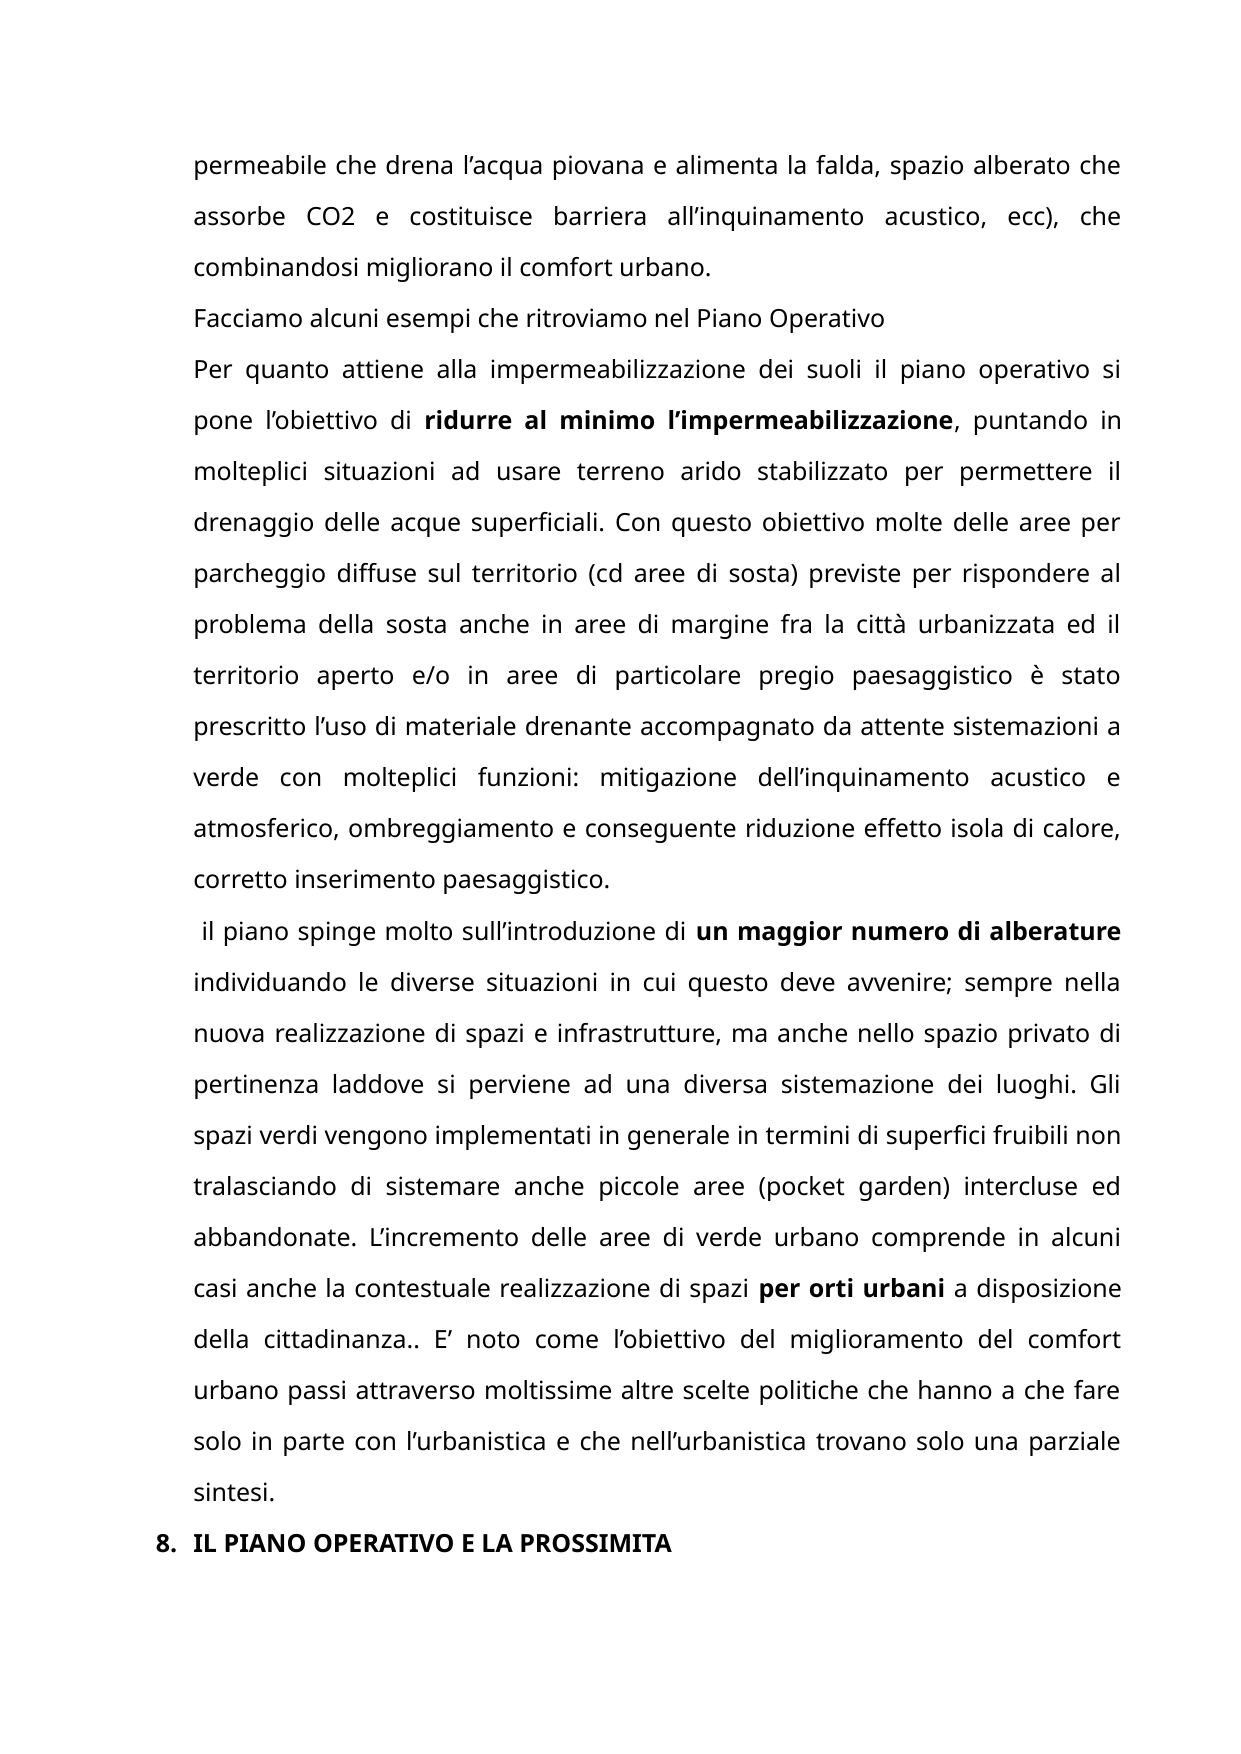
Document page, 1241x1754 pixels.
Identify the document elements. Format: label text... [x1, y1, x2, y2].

list il piano spinge molto sull’introduzione di un maggior numero di alberature individuando le diverse situazioni in cui questo deve avvenire; sempre nella nuova realizzazione di spazi e infrastrutture, ma anche nello spazio privato di pertinenza laddove si perviene ad una diversa sistemazione dei luoghi. Gli spazi verdi vengono implementati in generale in termini di superfici fruibili non tralasciando di sistemare anche piccole aree (pocket garden) intercluse ed abbandonate. L’incremento delle aree di verde urbano comprende in alcuni casi anche la contestuale realizzazione di spazi per orti urbani a disposizione della cittadinanza.. E’ noto come l’obiettivo del miglioramento del comfort urbano passi attraverso moltissime altre scelte politiche che hanno a che fare solo in parte con l’urbanistica e che nell’urbanistica trovano solo una parziale sintesi. [193, 913, 1122, 1509]
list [193, 148, 1122, 284]
list IL PIANO OPERATIVO E LA PROSSIMITA [156, 1526, 1122, 1560]
list Per quanto attiene alla impermeabilizzazione dei suoli il piano operativo si pone l’obiettivo di ridurre al minimo l’impermeabilizzazione, puntando in molteplici situazioni ad usare terreno arido stabilizzato per permettere il drenaggio delle acque superficiali. Con questo obiettivo molte delle aree per parcheggio diffuse sul territorio (cd aree di sosta) previste per rispondere al problema della sosta anche in aree di margine fra la città urbanizzata ed il territorio aperto e/o in aree di particolare pregio paesaggistico è stato prescritto l’uso di materiale drenante accompagnato da attente sistemazioni a verde con molteplici funzioni: mitigazione dell’inquinamento acustico e atmosferico, ombreggiamento e conseguente riduzione effetto isola di calore, corretto inserimento paesaggistico. [193, 352, 1122, 896]
list Facciamo alcuni esempi che ritroviamo nel Piano Operativo [193, 301, 1122, 335]
